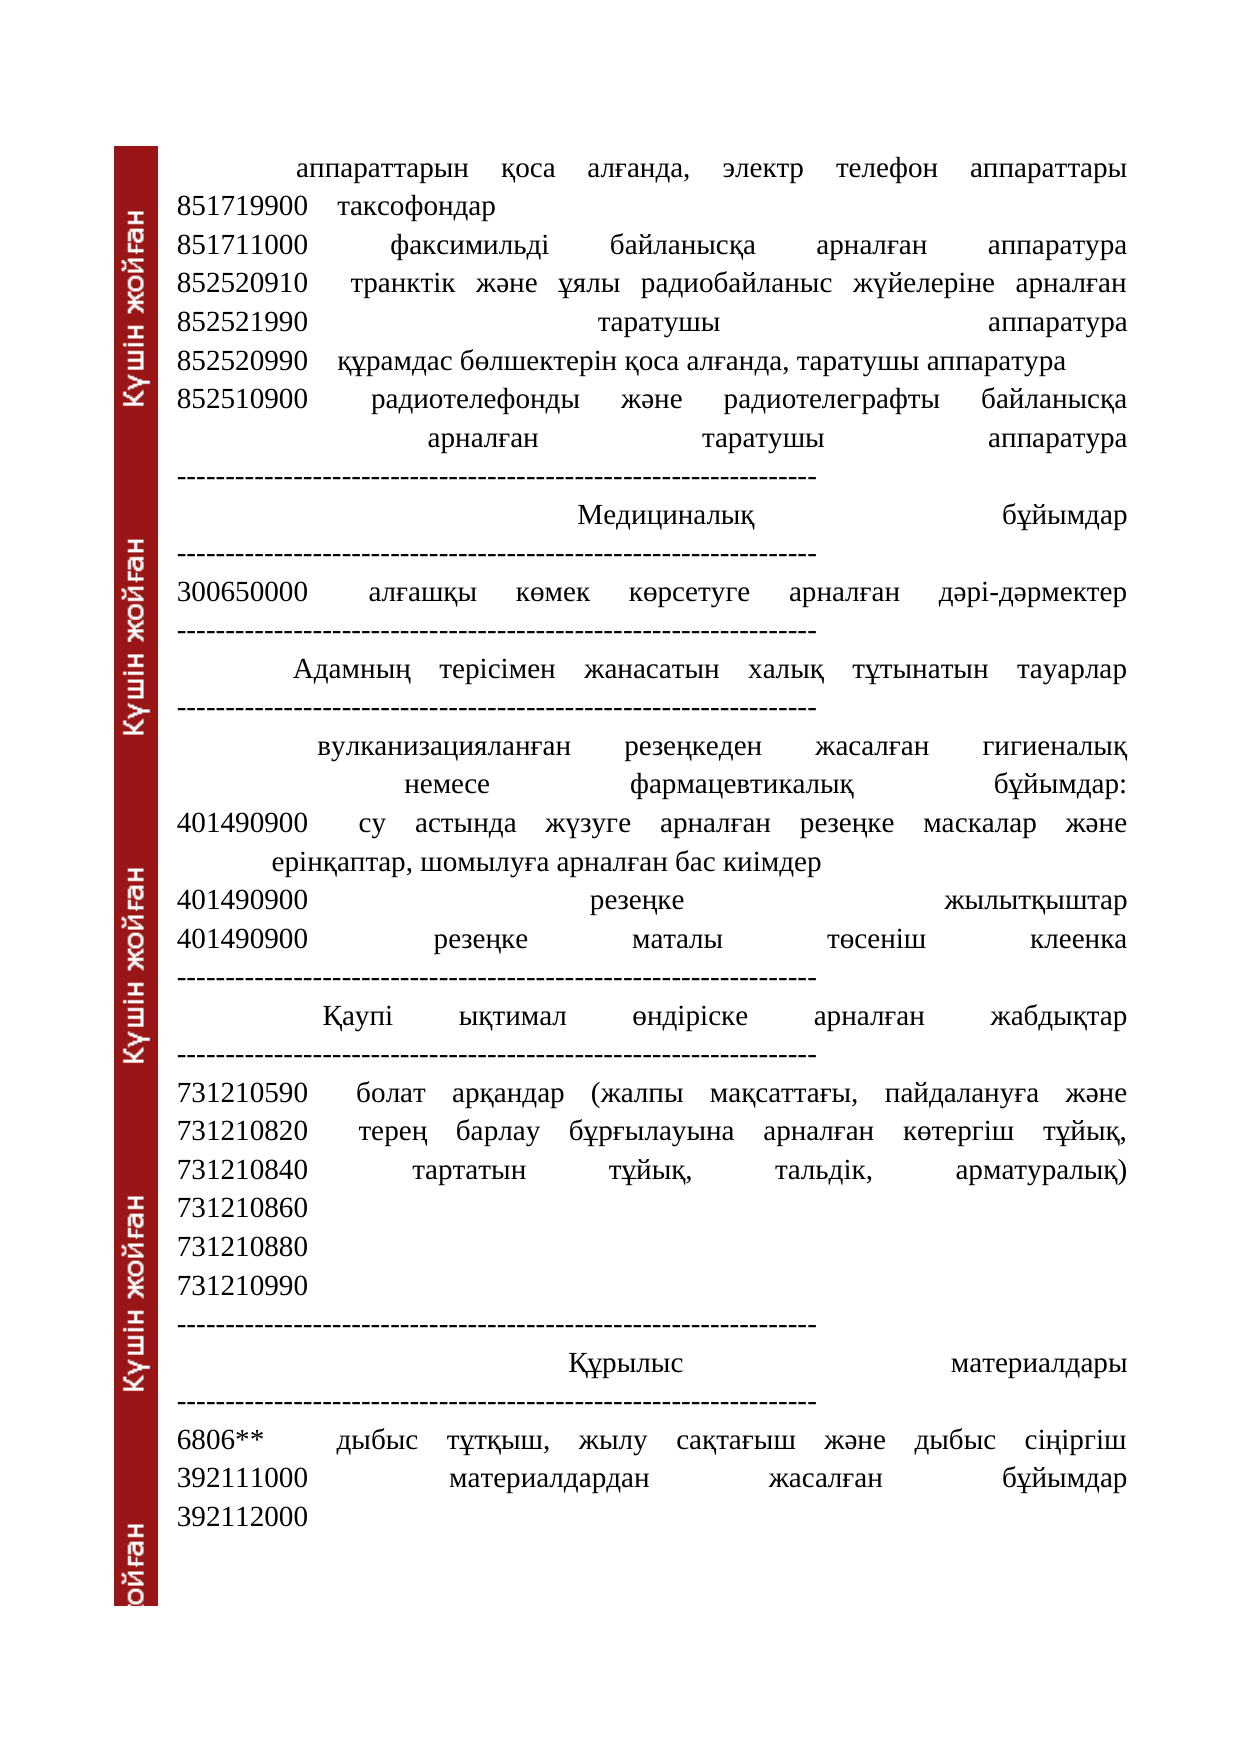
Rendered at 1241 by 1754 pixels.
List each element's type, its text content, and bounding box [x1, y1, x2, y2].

text 852510900 радиотелефонды және радиотелеграфты байланысқа арналған таратушы аппаратура ------------------------------------------------------------------ Медициналық бұйымдар ------------------------------------------------------------------ 300650000 алғашқы көмек көрceтугe арналған дәрi-дәрмектер ------------------------------------------------------------------ Адамның терiсiмен жанасатын халық тұтынатын тауарлар ------------------------------------------------------------------ вулканизацияланған резеңкеден жасалған гигиеналық немесе фармацевтикалық бұйымдар: 401490900 су астында жүзуге арналған резеңке маскалар және ерінқаптар, шомылуға арналған бас киiмдер [112, 381, 1128, 877]
picture [114, 222, 158, 227]
picture [114, 877, 158, 882]
picture [114, 1532, 158, 1606]
text 851711000 факсимильдi байланысқа арналған аппаратура 852520910 транктiк және ұялы радиобайланыс жүйелерiне арналған 852521990 таратушы аппаратура 852520990 құрамдас бөлшектерiн қоса алғанда, таратушы аппаратура [112, 227, 1128, 376]
picture [114, 146, 158, 150]
picture [114, 376, 158, 381]
